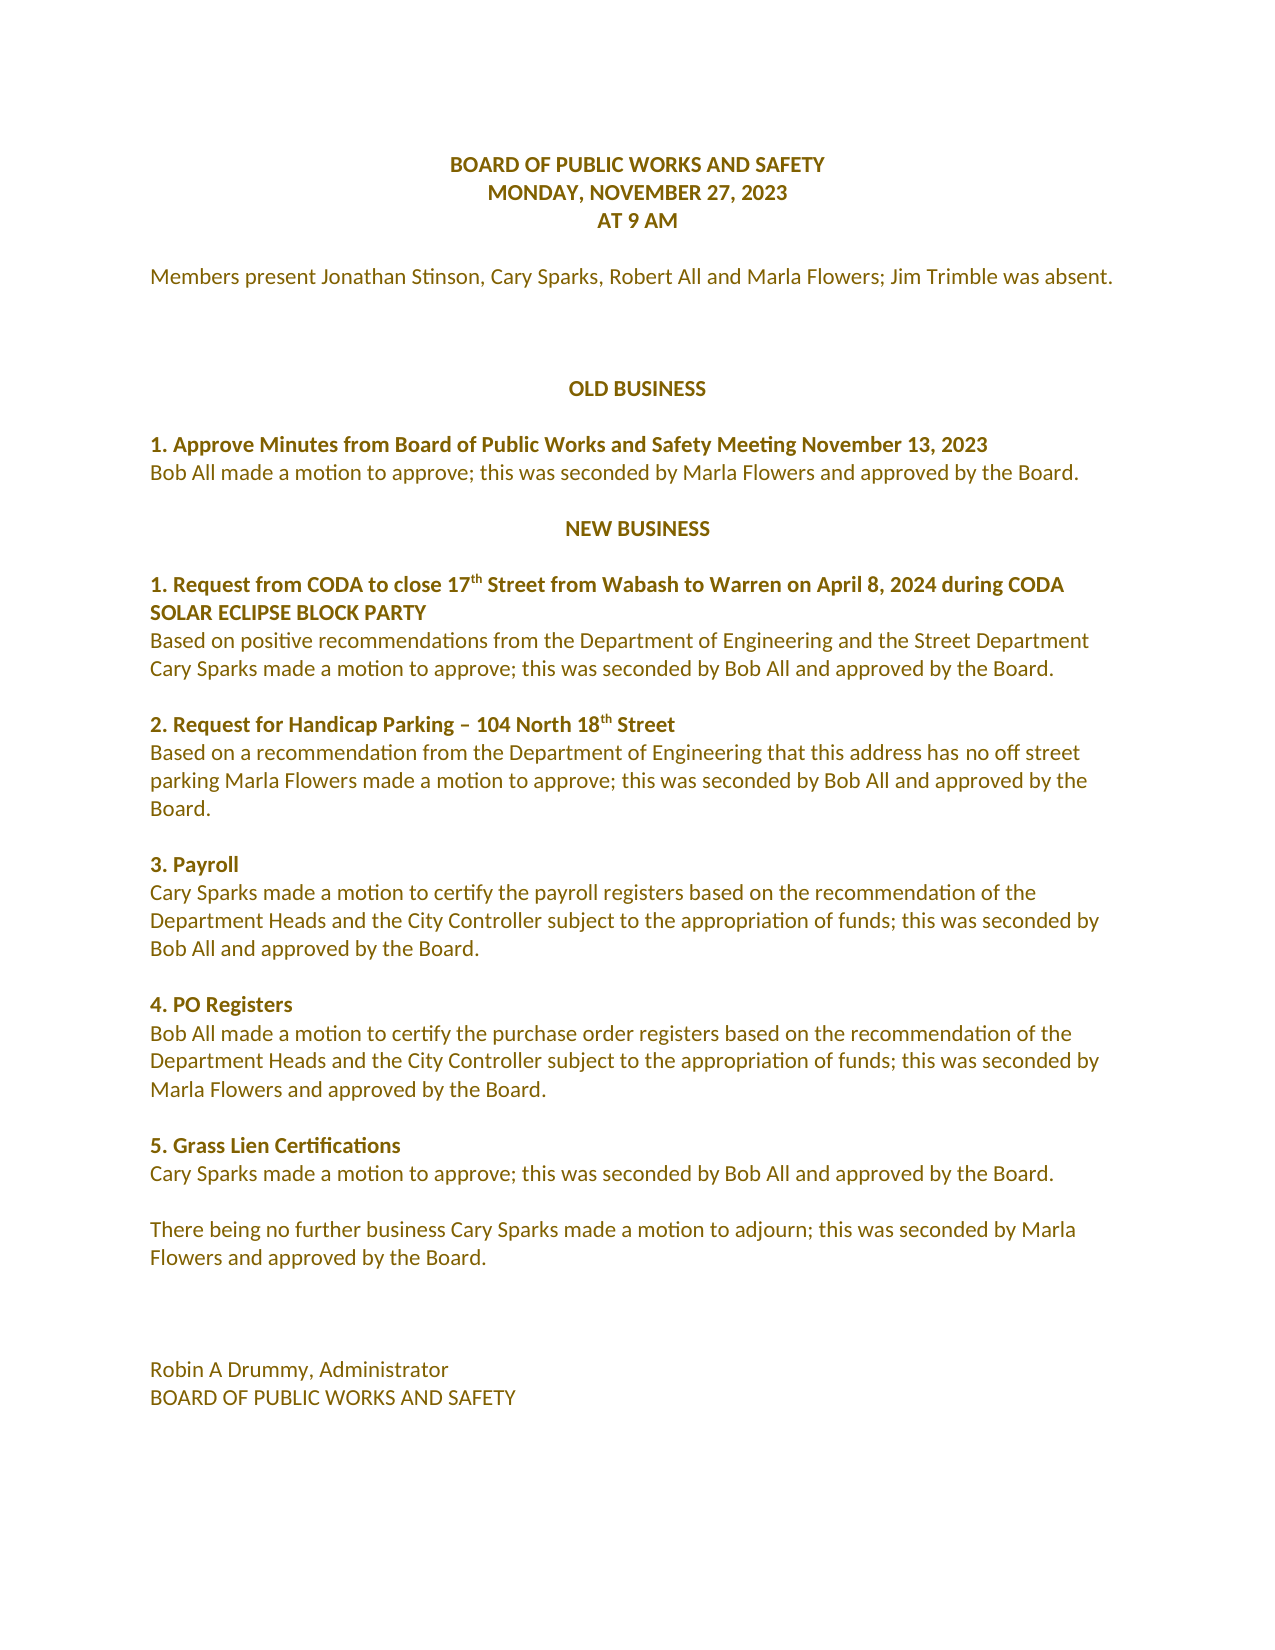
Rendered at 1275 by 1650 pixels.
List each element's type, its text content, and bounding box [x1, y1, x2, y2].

text Bob All made a motion to approve; this was seconded by Marla Flowers and approved by the Board. [150, 458, 1125, 486]
text 2. Request for Handicap Parking – 104 North 18th Street [150, 710, 1125, 738]
text Members present Jonathan Stinson, Cary Sparks, Robert All and Marla Flowers; Jim Trimble was absent. [150, 262, 1125, 290]
text MONDAY, NOVEMBER 27, 2023 [150, 178, 1125, 206]
text 1. Request from CODA to close 17th Street from Wabash to Warren on April 8, 2024 during CODA SOLAR ECLIPSE BLOCK PARTY [150, 570, 1125, 626]
text 5. Grass Lien Certifications [150, 1131, 1125, 1159]
text Based on positive recommendations from the Department of Engineering and the Street Department Cary Sparks made a motion to approve; this was seconded by Bob All and approved by the Board. [150, 626, 1125, 682]
text Bob All made a motion to certify the purchase order registers based on the recommendation of the Department Heads and the City Controller subject to the appropriation of funds; this was seconded by Marla Flowers and approved by the Board. [150, 1019, 1125, 1103]
text Based on a recommendation from the Department of Engineering that this address has no off street parking Marla Flowers made a motion to approve; this was seconded by Bob All and approved by the Board. [150, 738, 1125, 822]
text NEW BUSINESS [150, 514, 1125, 542]
text There being no further business Cary Sparks made a motion to adjourn; this was seconded by Marla Flowers and approved by the Board. [150, 1215, 1125, 1271]
text BOARD OF PUBLIC WORKS AND SAFETY [150, 150, 1125, 178]
text Robin A Drummy, Administrator [150, 1355, 1125, 1383]
text 1. Approve Minutes from Board of Public Works and Safety Meeting November 13, 2023 [150, 430, 1125, 458]
text BOARD OF PUBLIC WORKS AND SAFETY [150, 1383, 1125, 1411]
text Cary Sparks made a motion to approve; this was seconded by Bob All and approved by the Board. [150, 1159, 1125, 1187]
text Cary Sparks made a motion to certify the payroll registers based on the recommendation of the Department Heads and the City Controller subject to the appropriation of funds; this was seconded by Bob All and approved by the Board. [150, 878, 1125, 963]
text 4. PO Registers [150, 991, 1125, 1019]
text AT 9 AM [150, 206, 1125, 234]
text OLD BUSINESS [150, 374, 1125, 402]
text 3. Payroll [150, 851, 1125, 878]
